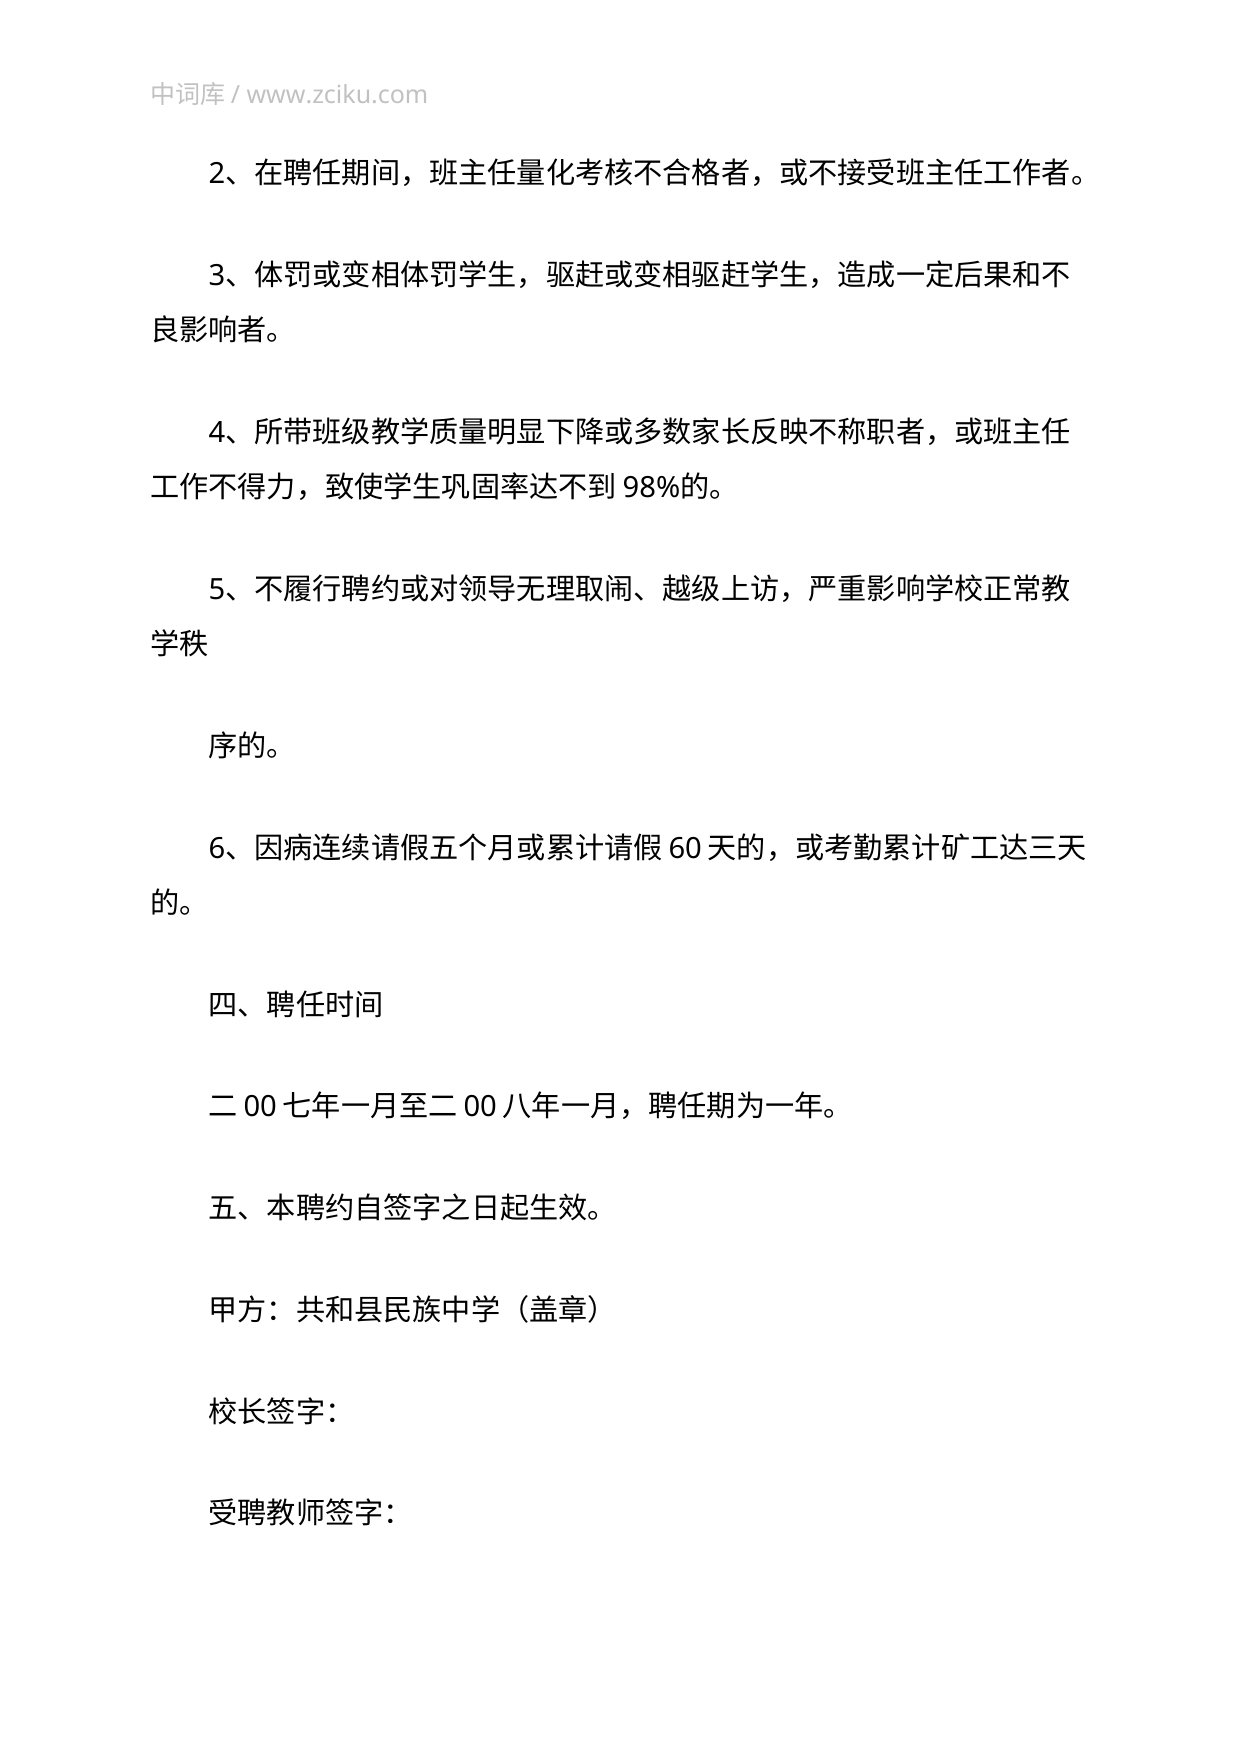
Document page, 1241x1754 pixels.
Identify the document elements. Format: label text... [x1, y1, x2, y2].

text 二00七年一月至二00八年一月，聘任期为一年。 [150, 1083, 1090, 1125]
text 五、本聘约自签字之日起生效。 [150, 1185, 1090, 1227]
text 序的。 [150, 722, 1090, 765]
text 3、体罚或变相体罚学生，驱赶或变相驱赶学生，造成一定后果和不良影响者。 [150, 252, 1090, 349]
text 甲方：共和县民族中学（盖章） [150, 1287, 1090, 1329]
text 4、所带班级教学质量明显下降或多数家长反映不称职者，或班主任工作不得力，致使学生巩固率达不到98%的。 [150, 409, 1090, 506]
text 6、因病连续请假五个月或累计请假60天的，或考勤累计矿工达三天的。 [150, 824, 1090, 922]
text 四、聘任时间 [150, 981, 1090, 1023]
text 2、在聘任期间，班主任量化考核不合格者，或不接受班主任工作者。 [150, 150, 1090, 192]
text 受聘教师签字： [150, 1490, 1090, 1532]
text 5、不履行聘约或对领导无理取闹、越级上访，严重影响学校正常教学秩 [150, 566, 1090, 663]
text 校长签字： [150, 1388, 1090, 1431]
